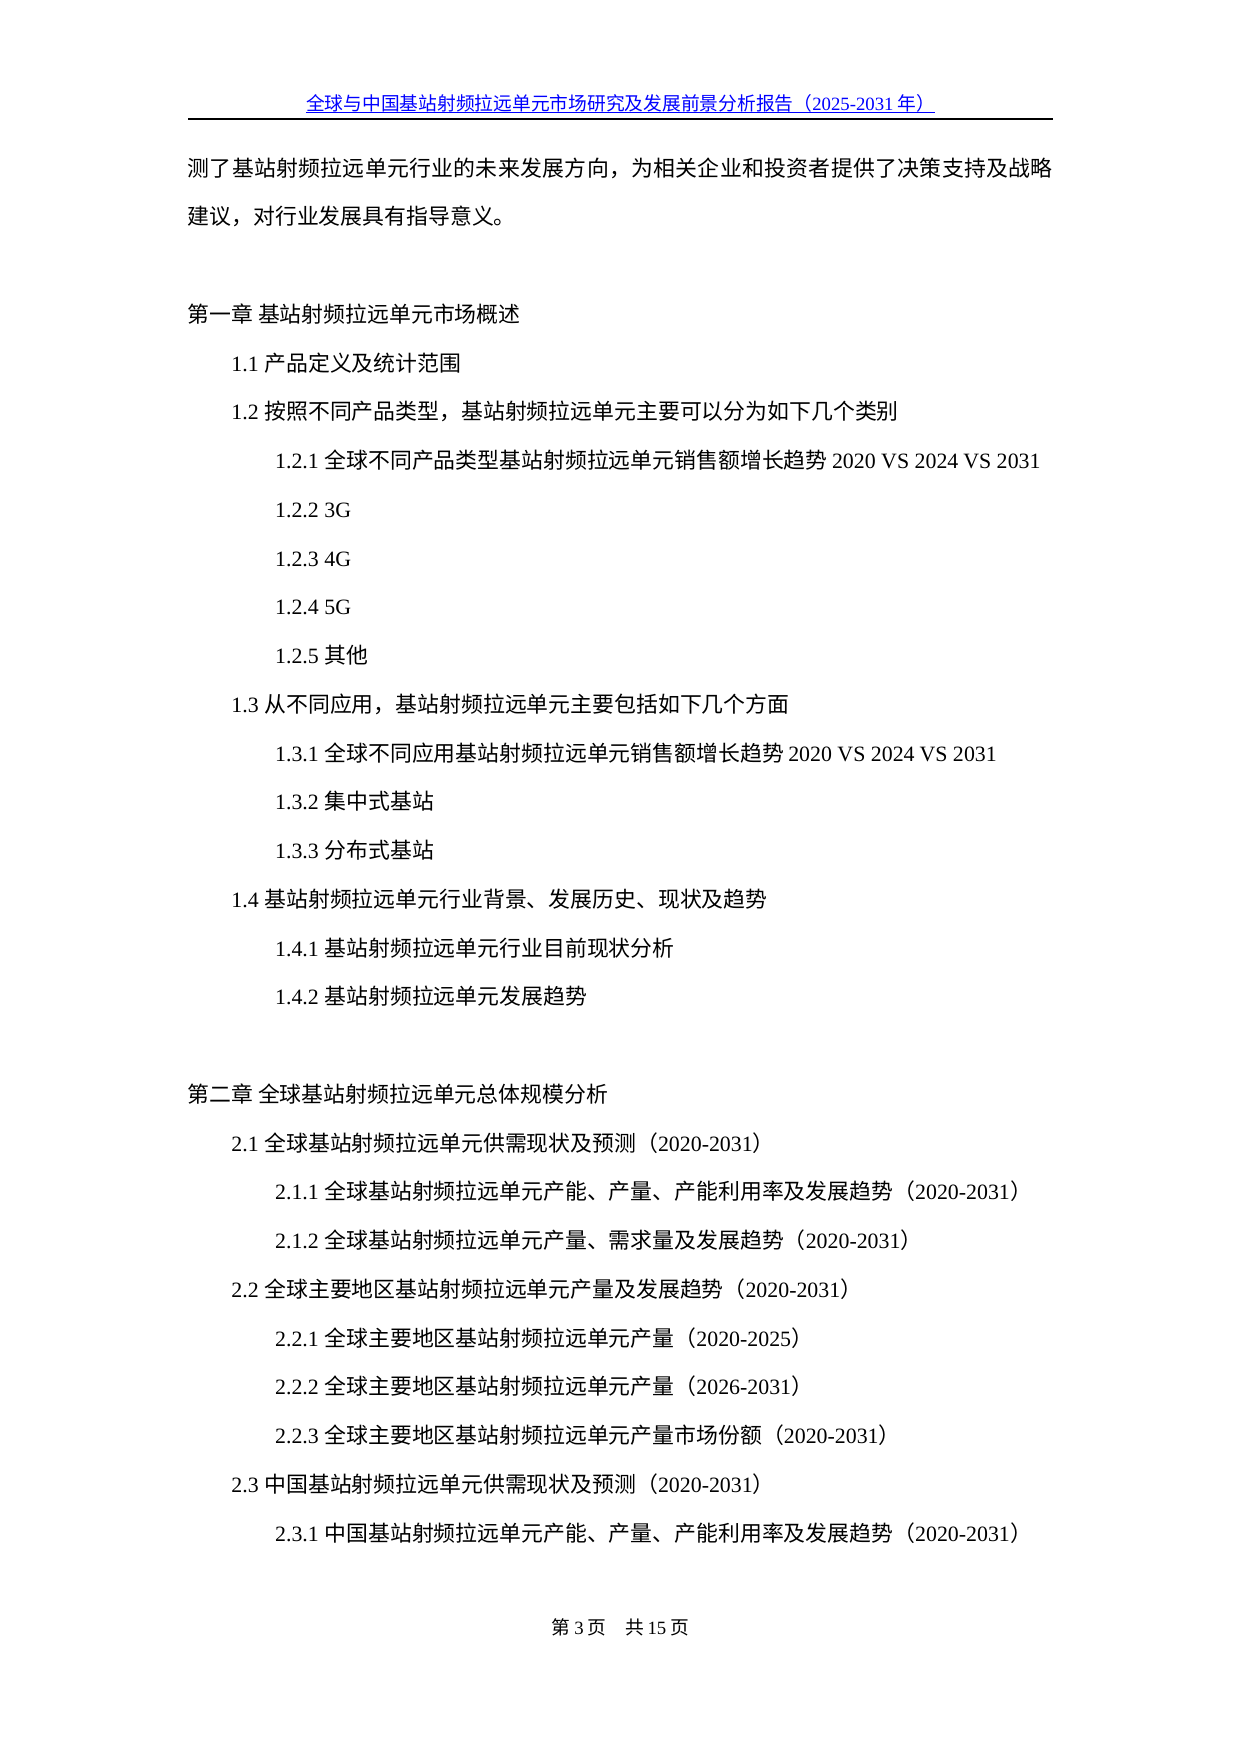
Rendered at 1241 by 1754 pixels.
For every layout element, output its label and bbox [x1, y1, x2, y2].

text [187, 150, 1053, 1548]
